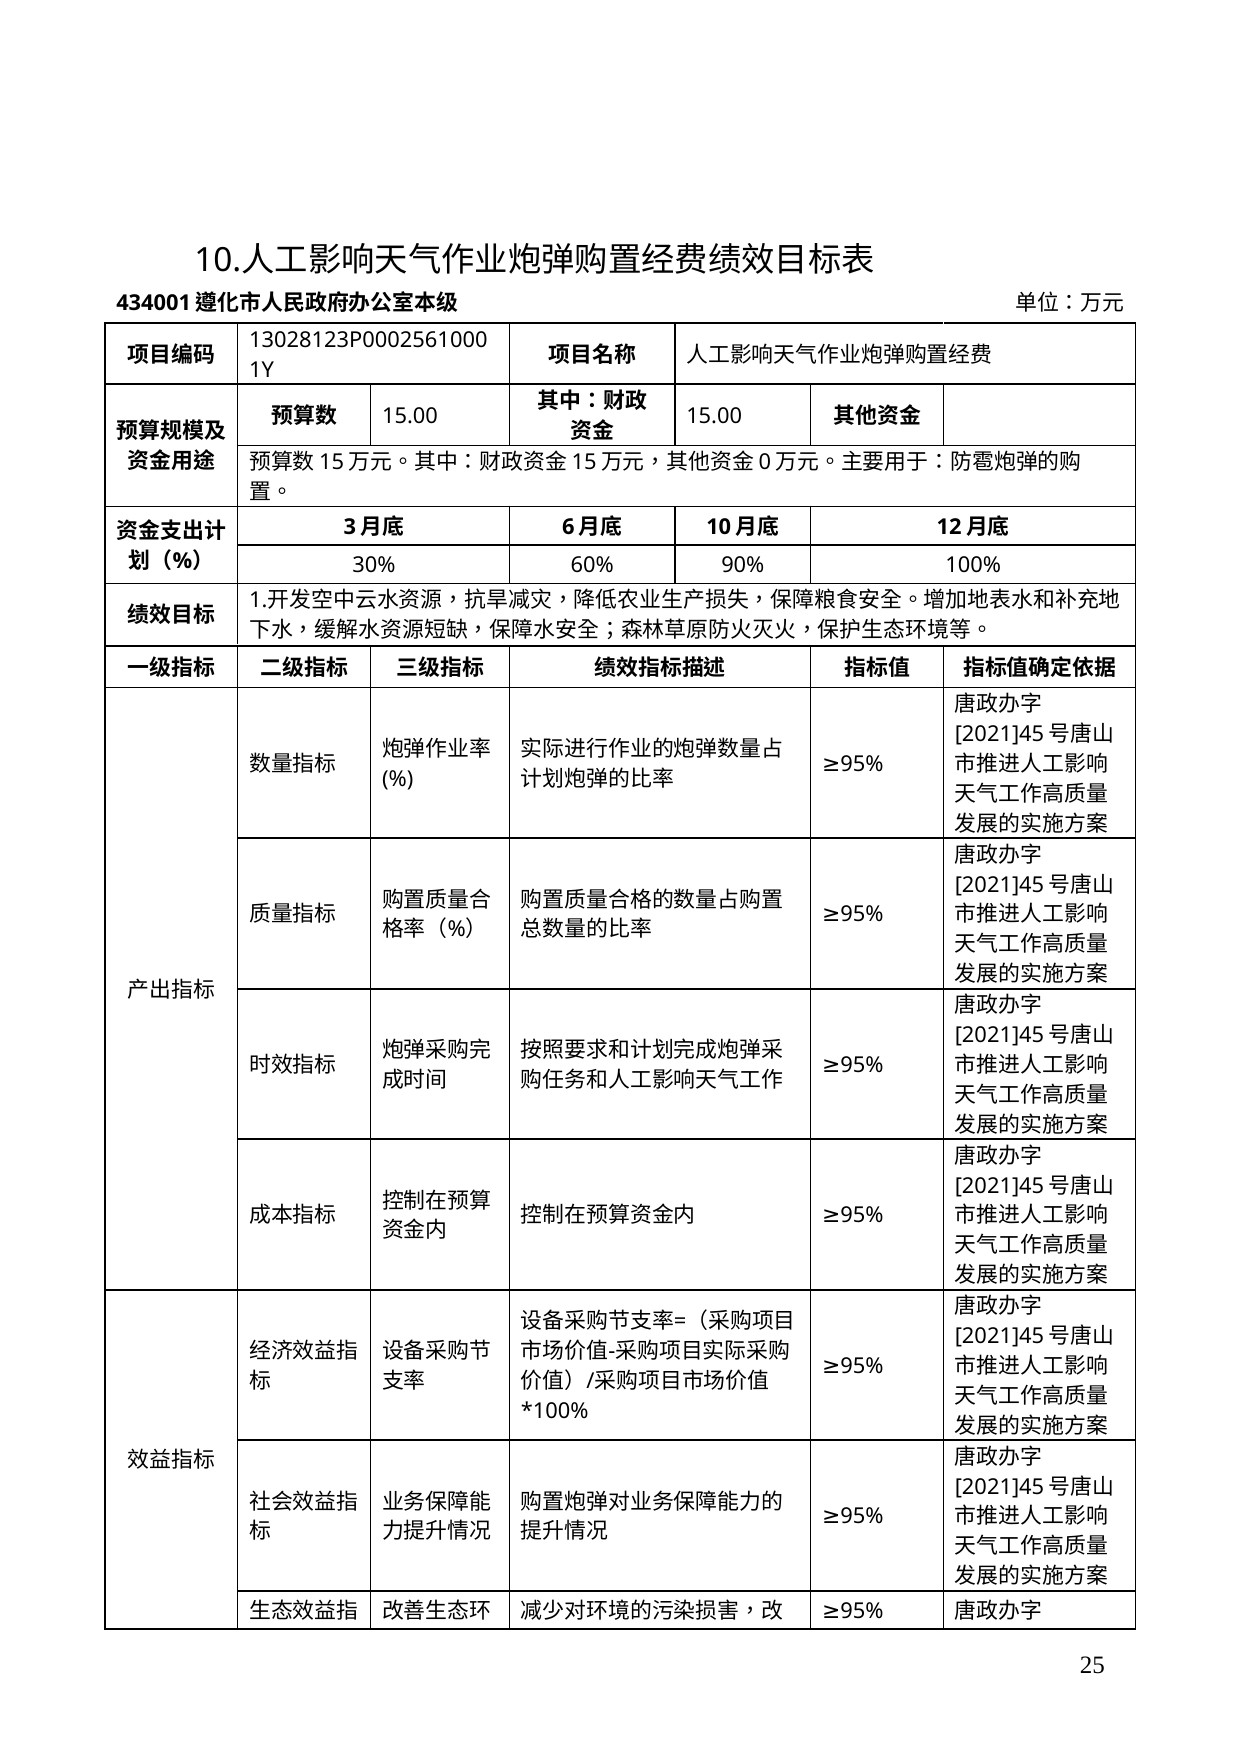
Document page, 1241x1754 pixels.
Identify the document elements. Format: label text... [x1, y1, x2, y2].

table_cell 质量指标 [238, 839, 370, 988]
table_cell 其他资金 [811, 385, 943, 444]
table_cell 经济效益指标 [238, 1291, 370, 1439]
table_cell 90% [676, 546, 810, 582]
table_cell ≥95% [811, 839, 943, 988]
table_cell 项目名称 [510, 324, 674, 383]
table_header 绩效指标描述 [510, 647, 810, 687]
table_cell 3月底 [238, 507, 509, 544]
table_header 指标值 [811, 647, 943, 687]
table_cell 业务保障能力提升情况 [371, 1441, 509, 1590]
table_cell 生态效益指标 [238, 1592, 370, 1628]
table_cell 唐政办字[2021]45号唐山市推进人工影响天气工作高质量发展的实施方案 [944, 990, 1135, 1138]
table_cell 按照要求和计划完成炮弹采购任务和人工影响天气工作 [510, 990, 810, 1138]
table_cell 预算规模及资金用途 [106, 385, 237, 506]
table_cell 6月底 [510, 507, 674, 544]
table_cell 资金支出计划（%） [106, 507, 237, 582]
table_cell 控制在预算资金内 [510, 1140, 810, 1289]
table_cell 唐政办字[2021]45号唐山市推进人工影响天气工作高质量发展的实施方案 [944, 1140, 1135, 1289]
table_cell 成本指标 [238, 1140, 370, 1289]
text 10.人工影响天气作业炮弹购置经费绩效目标表 [136, 235, 1104, 281]
table_cell 炮弹采购完成时间 [371, 990, 509, 1138]
table_cell 15.00 [676, 385, 810, 444]
table_cell ≥95% [811, 990, 943, 1138]
table_header 二级指标 [238, 647, 370, 687]
table_cell 产出指标 [106, 688, 237, 1289]
table_header 一级指标 [106, 647, 237, 687]
table_cell 12月底 [811, 507, 1135, 544]
table_cell 设备采购节支率 [371, 1291, 509, 1439]
table_cell 唐政办字[2021]45号唐山市推进人工影响天气工作高质量发展的实施方案 [944, 688, 1135, 837]
table_cell 实际进行作业的炮弹数量占计划炮弹的比率 [510, 688, 810, 837]
table_cell ≥95% [811, 1140, 943, 1289]
table_cell 30% [238, 546, 509, 582]
table_cell 预算数15万元。其中：财政资金15万元，其他资金0万元。主要用于：防雹炮弹的购置。 [238, 446, 1135, 506]
table_cell 效益指标 [106, 1291, 237, 1628]
table_header 434001遵化市人民政府办公室本级 [106, 282, 943, 322]
table_cell 项目编码 [106, 324, 237, 383]
table_cell 减少对环境的污染损害，改善生态环境质量。 [510, 1592, 810, 1628]
table_cell ≥95% [811, 1441, 943, 1590]
table_cell 购置质量合格率（%） [371, 839, 509, 988]
table_cell 10月底 [676, 507, 810, 544]
table_cell [944, 385, 1135, 444]
table_cell 15.00 [371, 385, 509, 444]
table_cell ≥95% [811, 688, 943, 837]
table_cell 唐政办字[2021]45号唐山市推进人工影响天气工作高质量发展的实施方案 [944, 1441, 1135, 1590]
table_cell 控制在预算资金内 [371, 1140, 509, 1289]
table_cell 购置炮弹对业务保障能力的提升情况 [510, 1441, 810, 1590]
table_cell 唐政办字[2021]45号唐山市推进人工影响天气工作高质量发展的实施方案 [944, 1592, 1135, 1628]
table_cell 60% [510, 546, 674, 582]
table_cell 100% [811, 546, 1135, 582]
table_cell 人工影响天气作业炮弹购置经费 [676, 324, 1135, 383]
table_cell 炮弹作业率(%) [371, 688, 509, 837]
table_cell 唐政办字[2021]45号唐山市推进人工影响天气工作高质量发展的实施方案 [944, 839, 1135, 988]
table_header 指标值确定依据 [944, 647, 1135, 687]
table_cell 1.开发空中云水资源，抗旱减灾，降低农业生产损失，保障粮食安全。增加地表水和补充地下水，缓解水资源短缺，保障水安全；森林草原防火灭火，保护生态环境等。 [238, 584, 1135, 644]
table_cell 数量指标 [238, 688, 370, 837]
table_cell 绩效目标 [106, 584, 237, 644]
table_header 单位：万元 [944, 282, 1135, 322]
table_header 三级指标 [371, 647, 509, 687]
table_cell ≥95% [811, 1592, 943, 1628]
table_cell 改善生态环境质量 [371, 1592, 509, 1628]
table_cell 预算数 [238, 385, 370, 444]
table_cell 设备采购节支率=（采购项目市场价值-采购项目实际采购价值）/采购项目市场价值*100% [510, 1291, 810, 1439]
table_cell 购置质量合格的数量占购置总数量的比率 [510, 839, 810, 988]
table_cell 时效指标 [238, 990, 370, 1138]
table_cell ≥95% [811, 1291, 943, 1439]
table_cell 13028123P00025610001Y [238, 324, 509, 383]
table_cell 其中：财政 资金 [510, 385, 674, 444]
table_cell 社会效益指标 [238, 1441, 370, 1590]
table_cell 唐政办字[2021]45号唐山市推进人工影响天气工作高质量发展的实施方案 [944, 1291, 1135, 1439]
